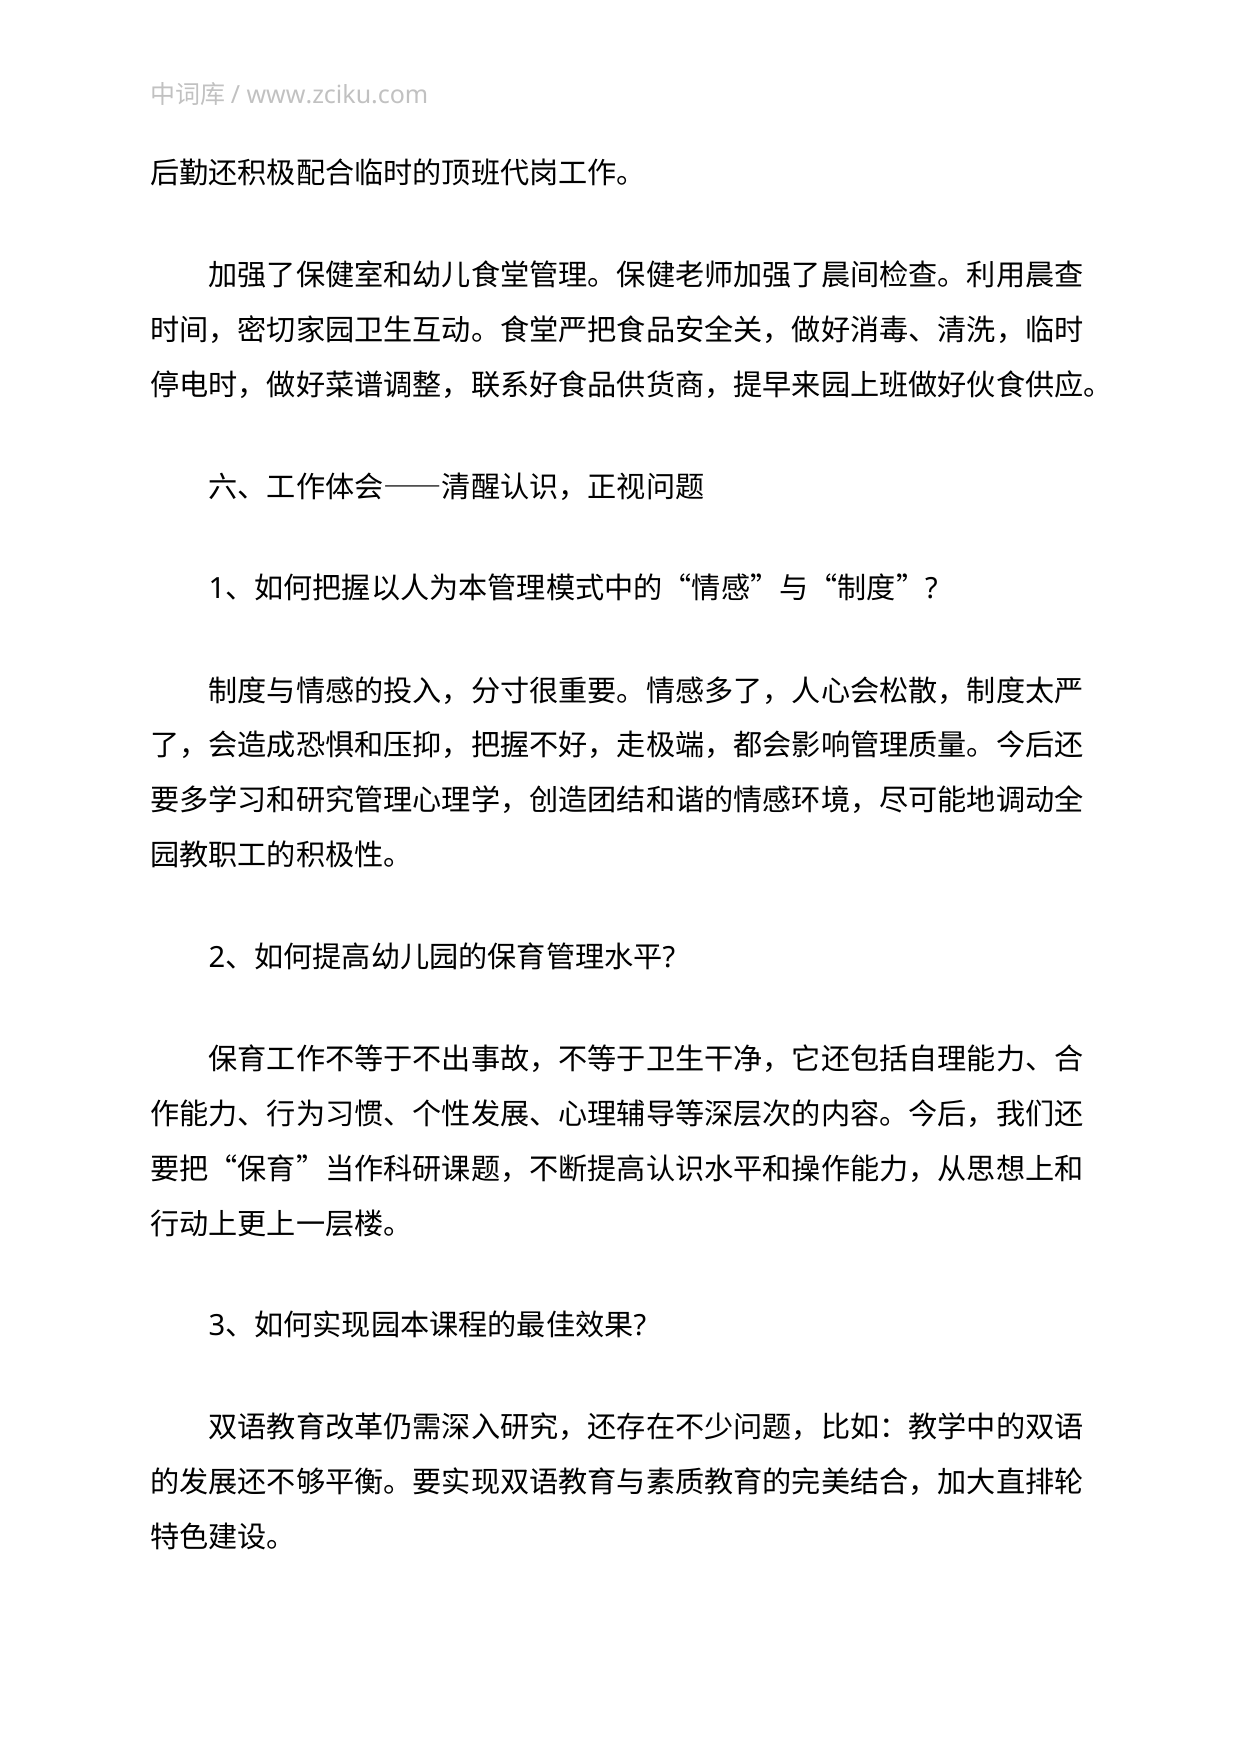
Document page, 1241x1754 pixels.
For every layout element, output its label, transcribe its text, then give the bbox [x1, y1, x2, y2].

text 保育工作不等于不出事故，不等于卫生干净，它还包括自理能力、合作能力、行为习惯、个性发展、心理辅导等深层次的内容。今后，我们还要把“保育”当作科研课题，不断提高认识水平和操作能力，从思想上和行动上更上一层楼。 [150, 1036, 1090, 1242]
text 1、如何把握以人为本管理模式中的“情感”与“制度”? [150, 565, 1090, 607]
text 3、如何实现园本课程的最佳效果? [150, 1302, 1090, 1344]
text 加强了保健室和幼儿食堂管理。保健老师加强了晨间检查。利用晨查时间，密切家园卫生互动。食堂严把食品安全关，做好消毒、清洗，临时停电时，做好菜谱调整，联系好食品供货商，提早来园上班做好伙食供应。 [150, 252, 1090, 404]
text 2、如何提高幼儿园的保育管理水平? [150, 933, 1090, 976]
text 六、工作体会——清醒认识，正视问题 [150, 463, 1090, 506]
text 制度与情感的投入，分寸很重要。情感多了，人心会松散，制度太严了，会造成恐惧和压抑，把握不好，走极端，都会影响管理质量。今后还要多学习和研究管理心理学，创造团结和谐的情感环境，尽可能地调动全园教职工的积极性。 [150, 667, 1090, 874]
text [150, 150, 1090, 192]
text 双语教育改革仍需深入研究，还存在不少问题，比如：教学中的双语的发展还不够平衡。要实现双语教育与素质教育的完美结合，加大直排轮特色建设。 [150, 1404, 1090, 1556]
